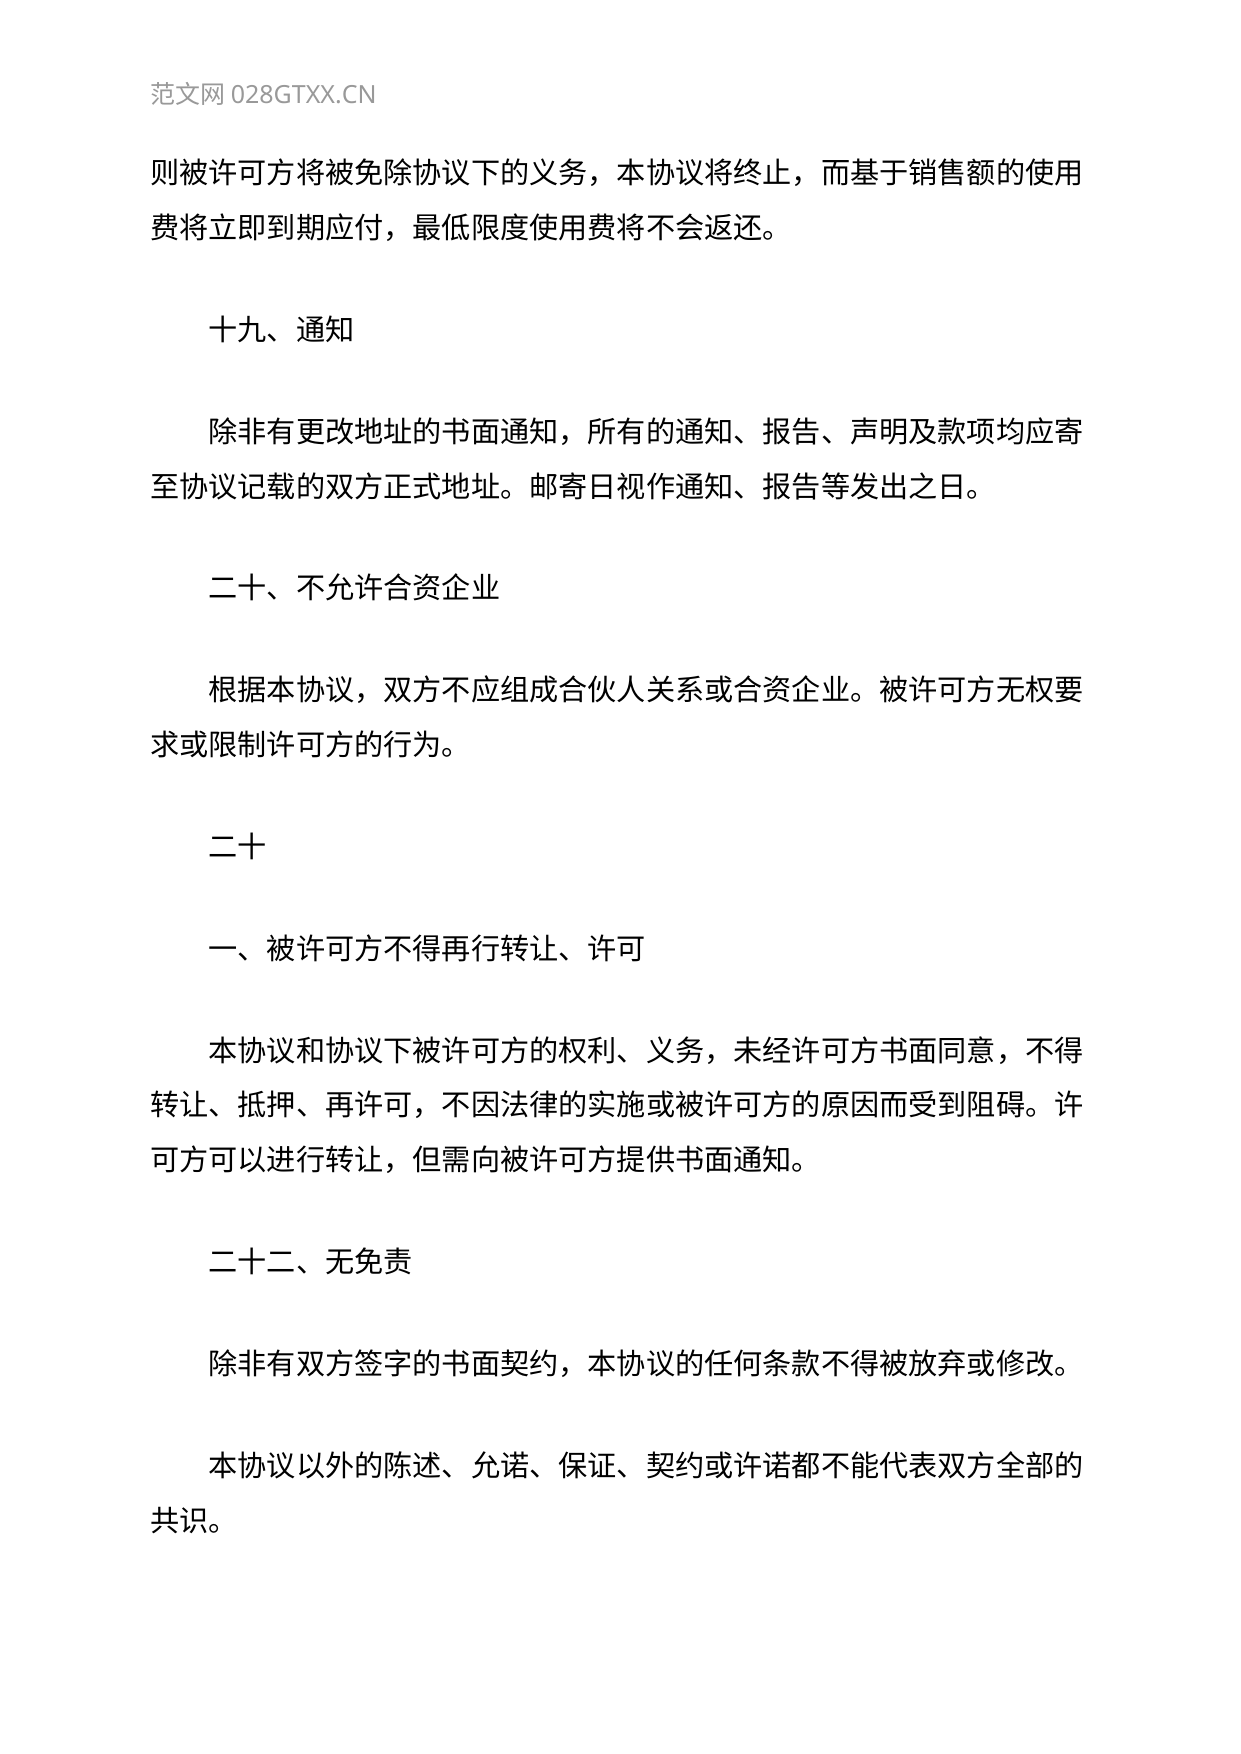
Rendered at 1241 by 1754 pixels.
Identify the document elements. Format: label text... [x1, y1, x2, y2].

text 一、被许可方不得再行转让、许可 [150, 925, 1090, 968]
text 二十二、无免责 [150, 1239, 1090, 1281]
text 本协议和协议下被许可方的权利、义务，未经许可方书面同意，不得转让、抵押、再许可，不因法律的实施或被许可方的原因而受到阻碍。许可方可以进行转让，但需向被许可方提供书面通知。 [150, 1027, 1090, 1179]
text 十九、通知 [150, 307, 1090, 349]
text 二十 [150, 823, 1090, 866]
text 本协议以外的陈述、允诺、保证、契约或许诺都不能代表双方全部的共识。 [150, 1442, 1090, 1539]
text 除非有更改地址的书面通知，所有的通知、报告、声明及款项均应寄至协议记载的双方正式地址。邮寄日视作通知、报告等发出之日。 [150, 408, 1090, 506]
text 二十、不允许合资企业 [150, 565, 1090, 607]
text 根据本协议，双方不应组成合伙人关系或合资企业。被许可方无权要求或限制许可方的行为。 [150, 667, 1090, 764]
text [150, 150, 1090, 247]
text 除非有双方签字的书面契约，本协议的任何条款不得被放弃或修改。 [150, 1340, 1090, 1383]
